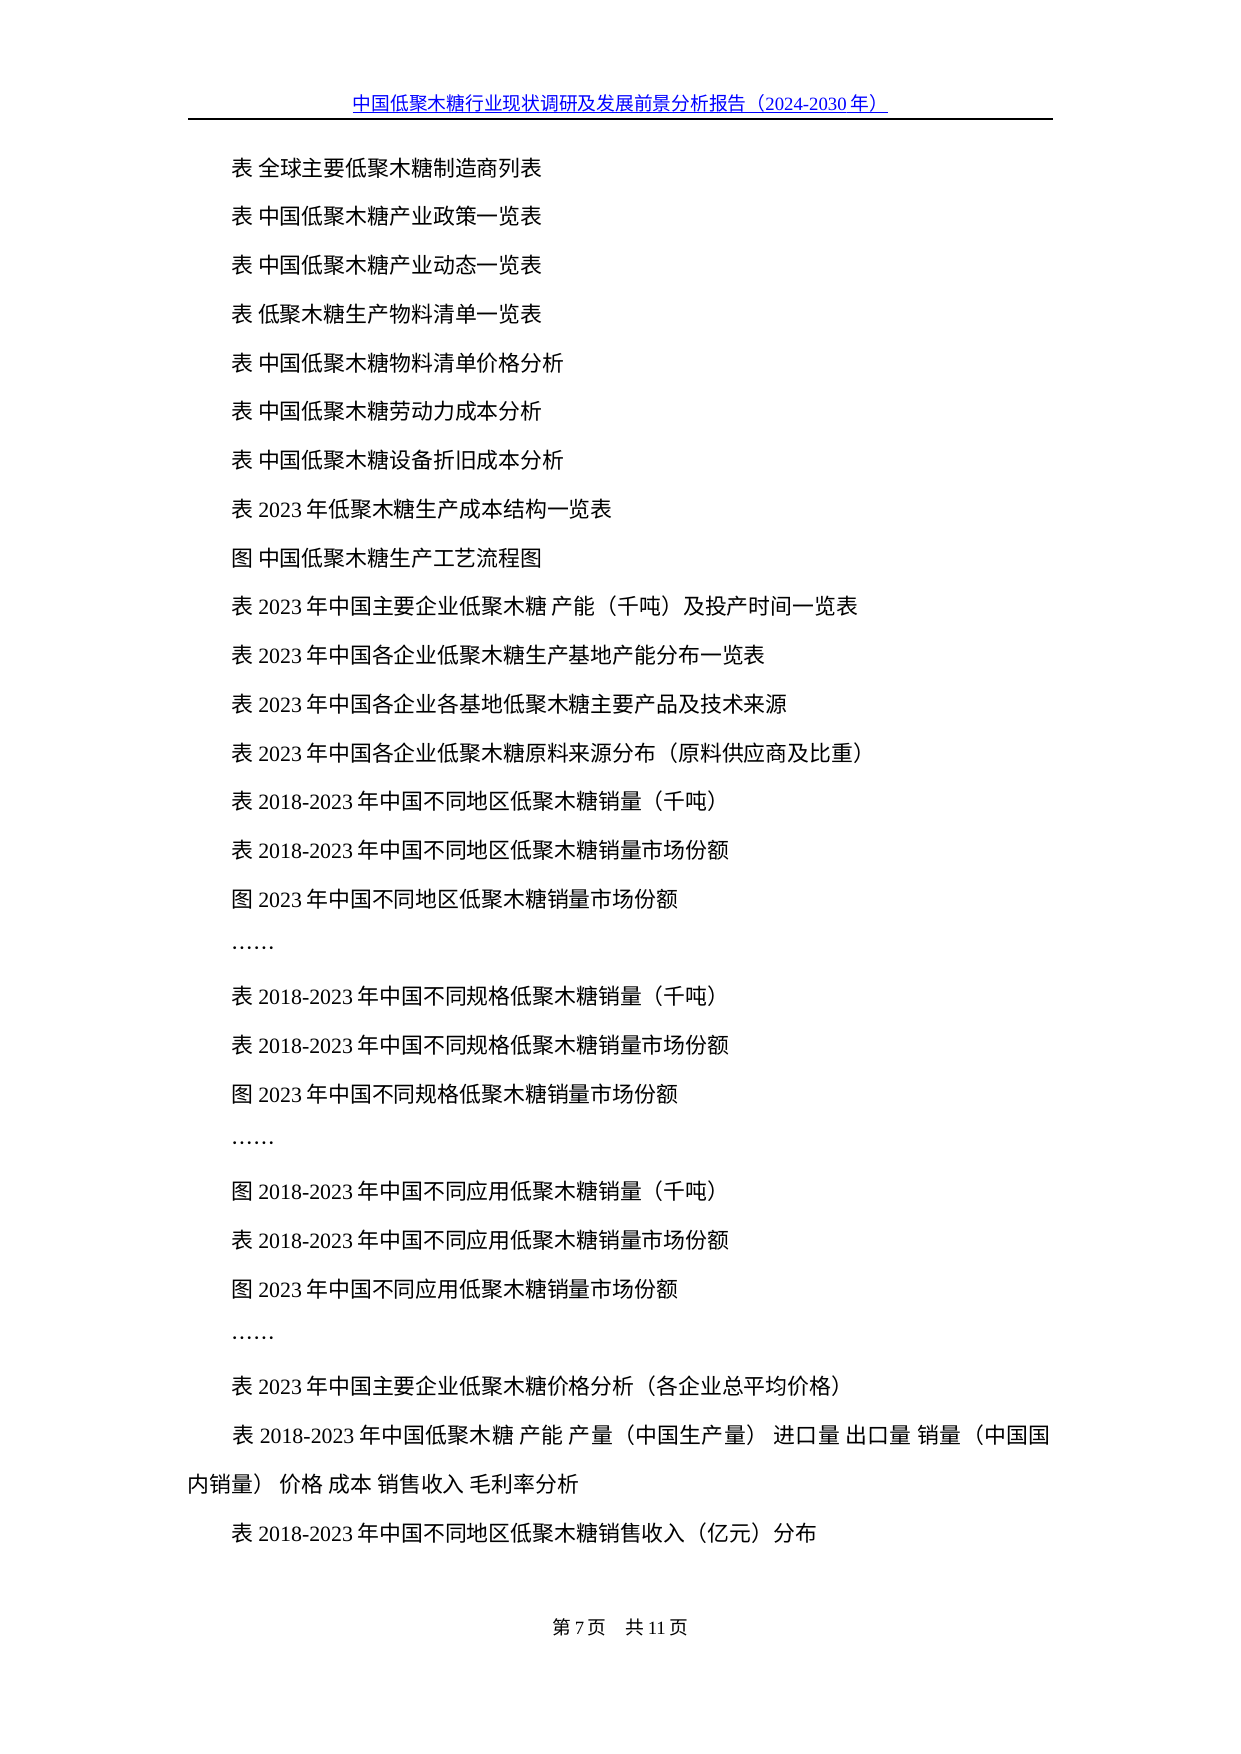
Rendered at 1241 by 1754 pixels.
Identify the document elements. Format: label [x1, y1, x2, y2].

text [187, 150, 1053, 1548]
